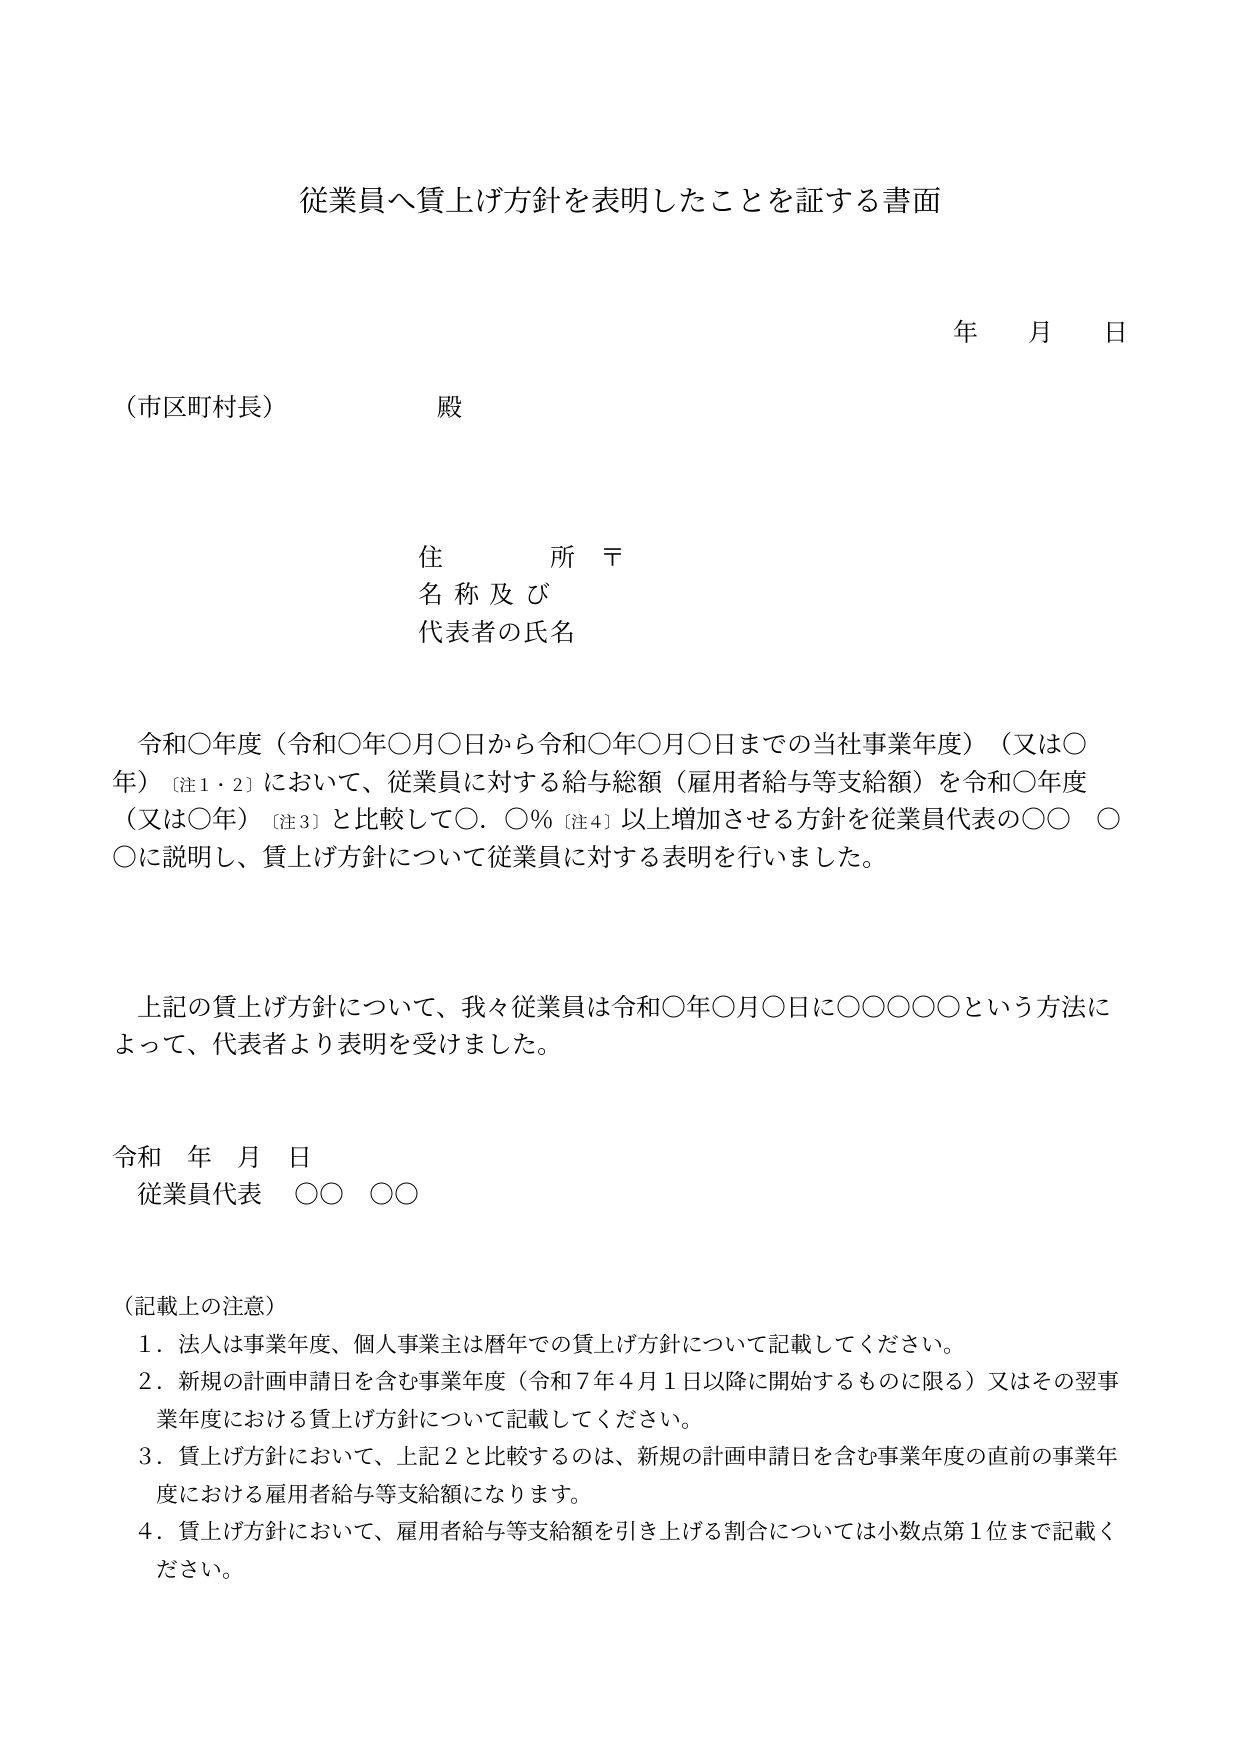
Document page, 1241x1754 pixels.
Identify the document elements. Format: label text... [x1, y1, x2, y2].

text 令和 年 月 日 [112, 1137, 1128, 1174]
text （市区町村長） 殿 [112, 387, 1128, 424]
text 上記の賃上げ方針について、我々従業員は令和○年○月○日に○○○○○という方法によって、代表者より表明を受けました。 [112, 987, 1128, 1062]
text 代表者の氏名 [419, 612, 1128, 649]
text 年 月 日 [769, 312, 1128, 349]
text ３．賃上げ方針において、上記２と比較するのは、新規の計画申請日を含む事業年度の直前の事業年度における雇用者給与等支給額になります。 [134, 1437, 1128, 1512]
text ４．賃上げ方針において、雇用者給与等支給額を引き上げる割合については小数点第１位まで記載ください。 [134, 1512, 1128, 1587]
text 令和○年度（令和○年○月○日から令和○年○月○日までの当社事業年度）（又は○年）〔注１・２〕において、従業員に対する給与総額（雇用者給与等支給額）を令和○年度（又は○年）〔注３〕と比較して○．○％〔注４〕以上増加させる方針を従業員代表の○○ ○○に説明し、賃上げ方針について従業員に対する表明を行いました。 [112, 724, 1128, 874]
text 住 所 〒 [419, 537, 1128, 574]
text １．法人は事業年度、個人事業主は暦年での賃上げ方針について記載してください。 [134, 1324, 1128, 1362]
text （記載上の注意） [112, 1287, 1128, 1324]
text 名称及び [419, 574, 1128, 612]
text 従業員代表 ○○ ○○ [112, 1174, 1128, 1212]
text ２．新規の計画申請日を含む事業年度（令和７年４月１日以降に開始するものに限る）又はその翌事業年度における賃上げ方針について記載してください。 [134, 1362, 1128, 1437]
text 従業員へ賃上げ方針を表明したことを証する書面 [112, 162, 1128, 237]
